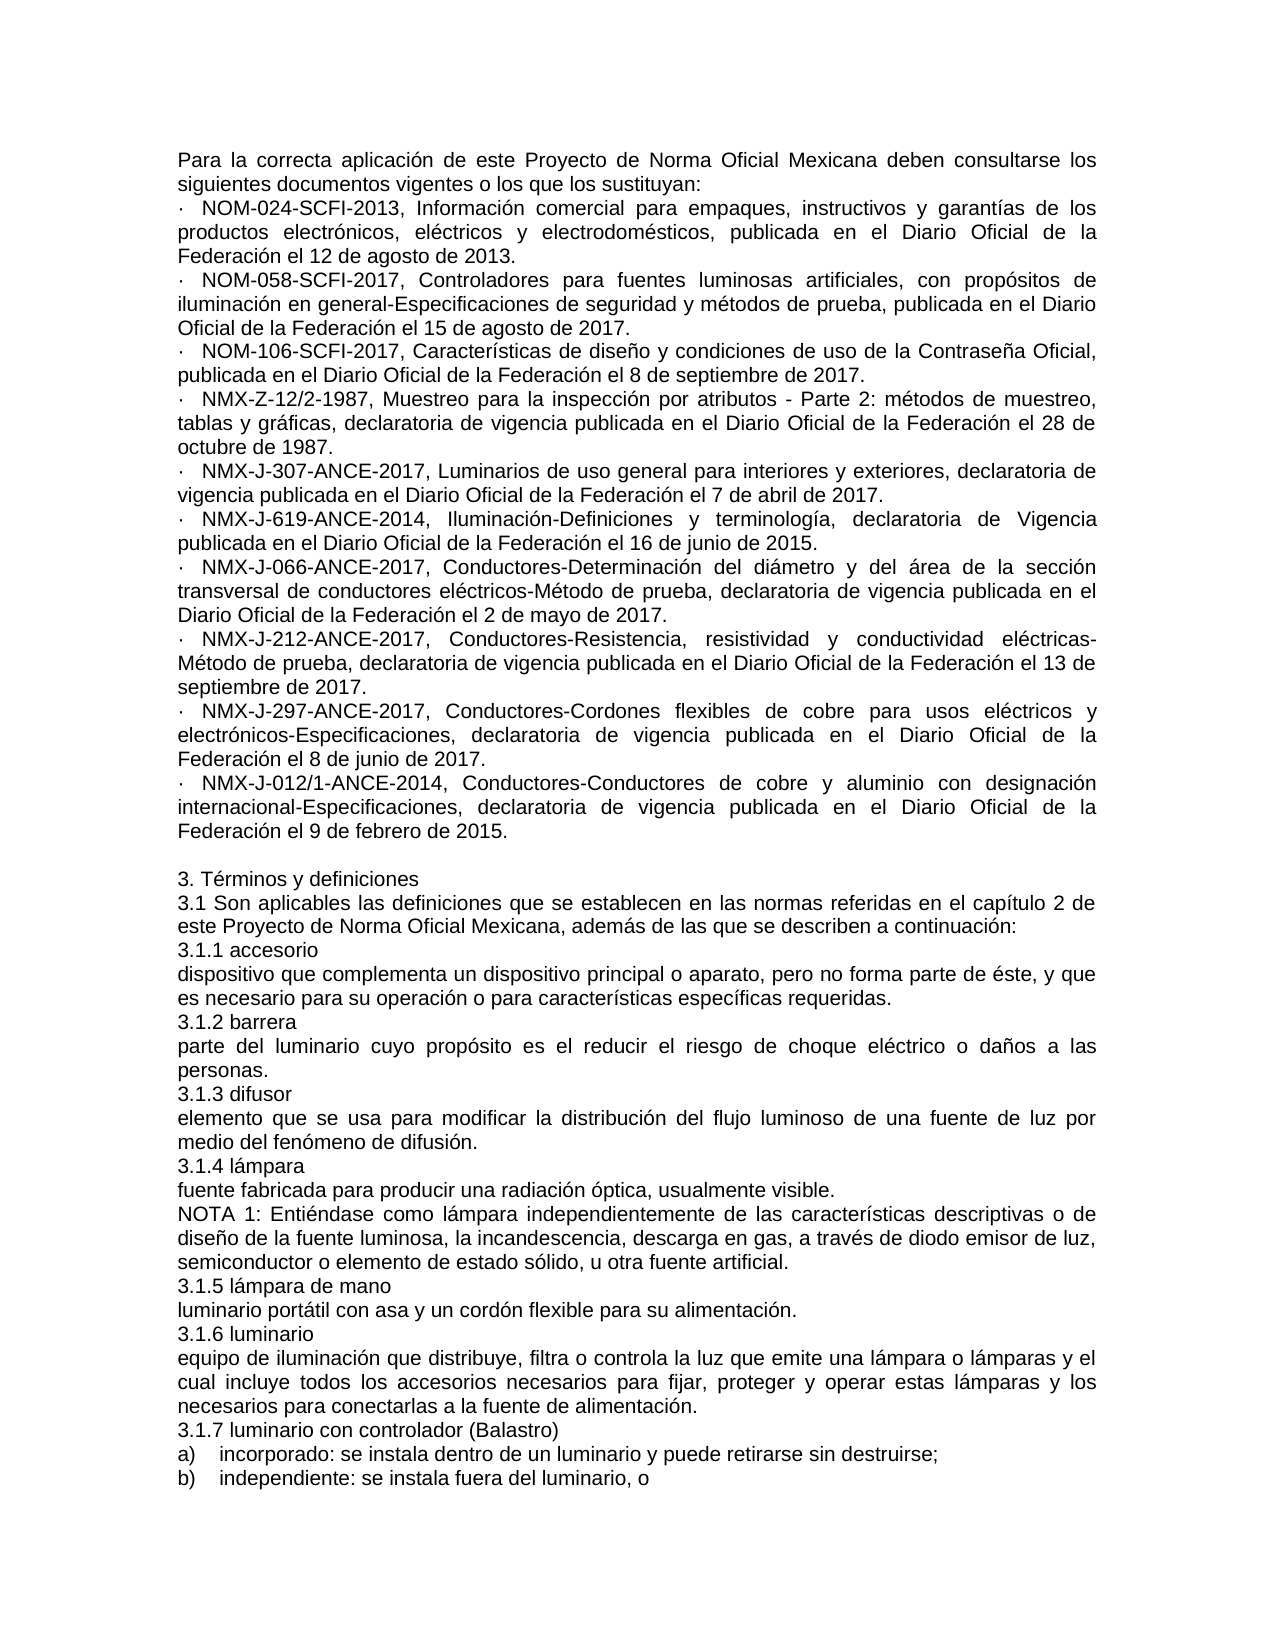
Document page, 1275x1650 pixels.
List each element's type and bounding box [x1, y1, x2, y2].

table_header [177, 148, 1098, 1489]
